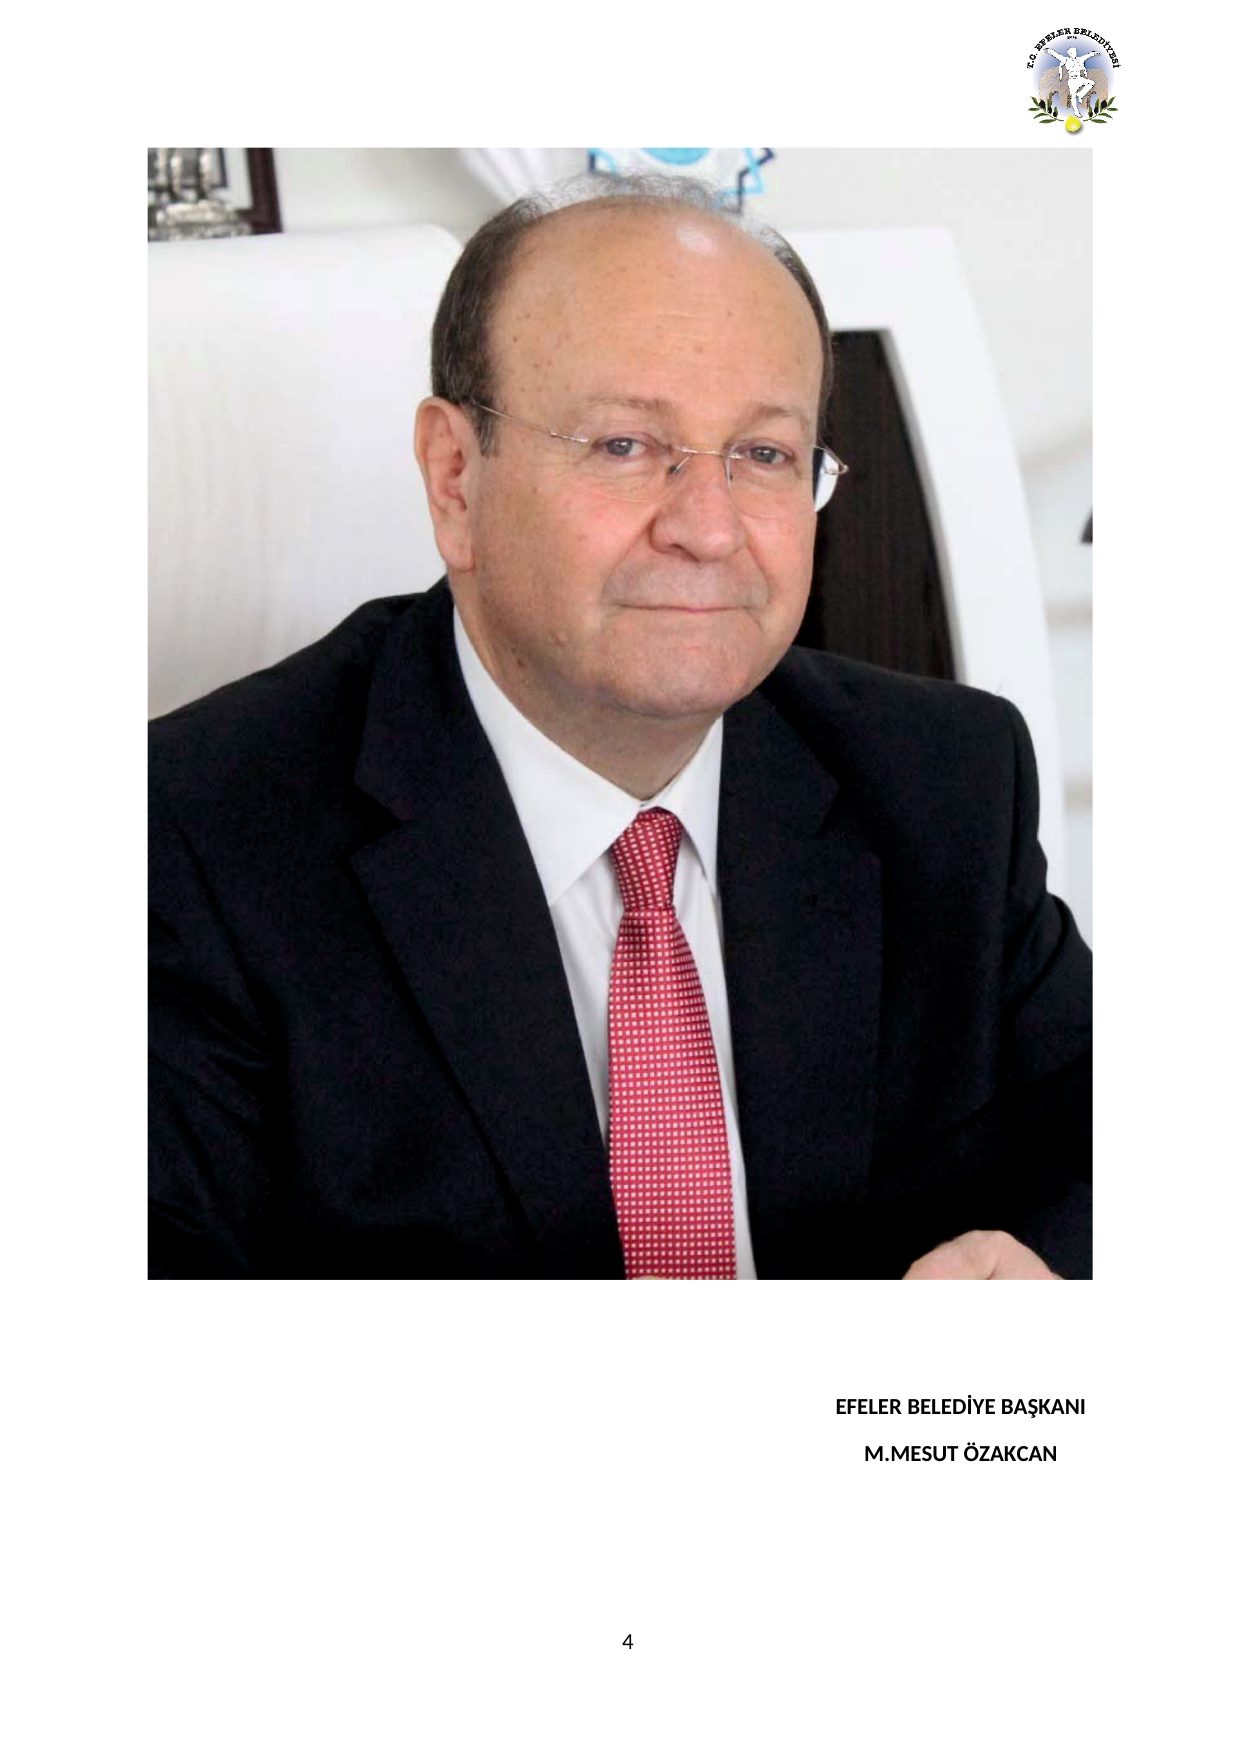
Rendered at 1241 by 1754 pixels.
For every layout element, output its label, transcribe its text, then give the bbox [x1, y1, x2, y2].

picture [1026, 26, 1121, 139]
text EFELER BELEDİYE BAŞKANI [148, 1392, 1107, 1420]
picture [147, 147, 1093, 1280]
text M.MESUT ÖZAKCAN [148, 1439, 1107, 1467]
